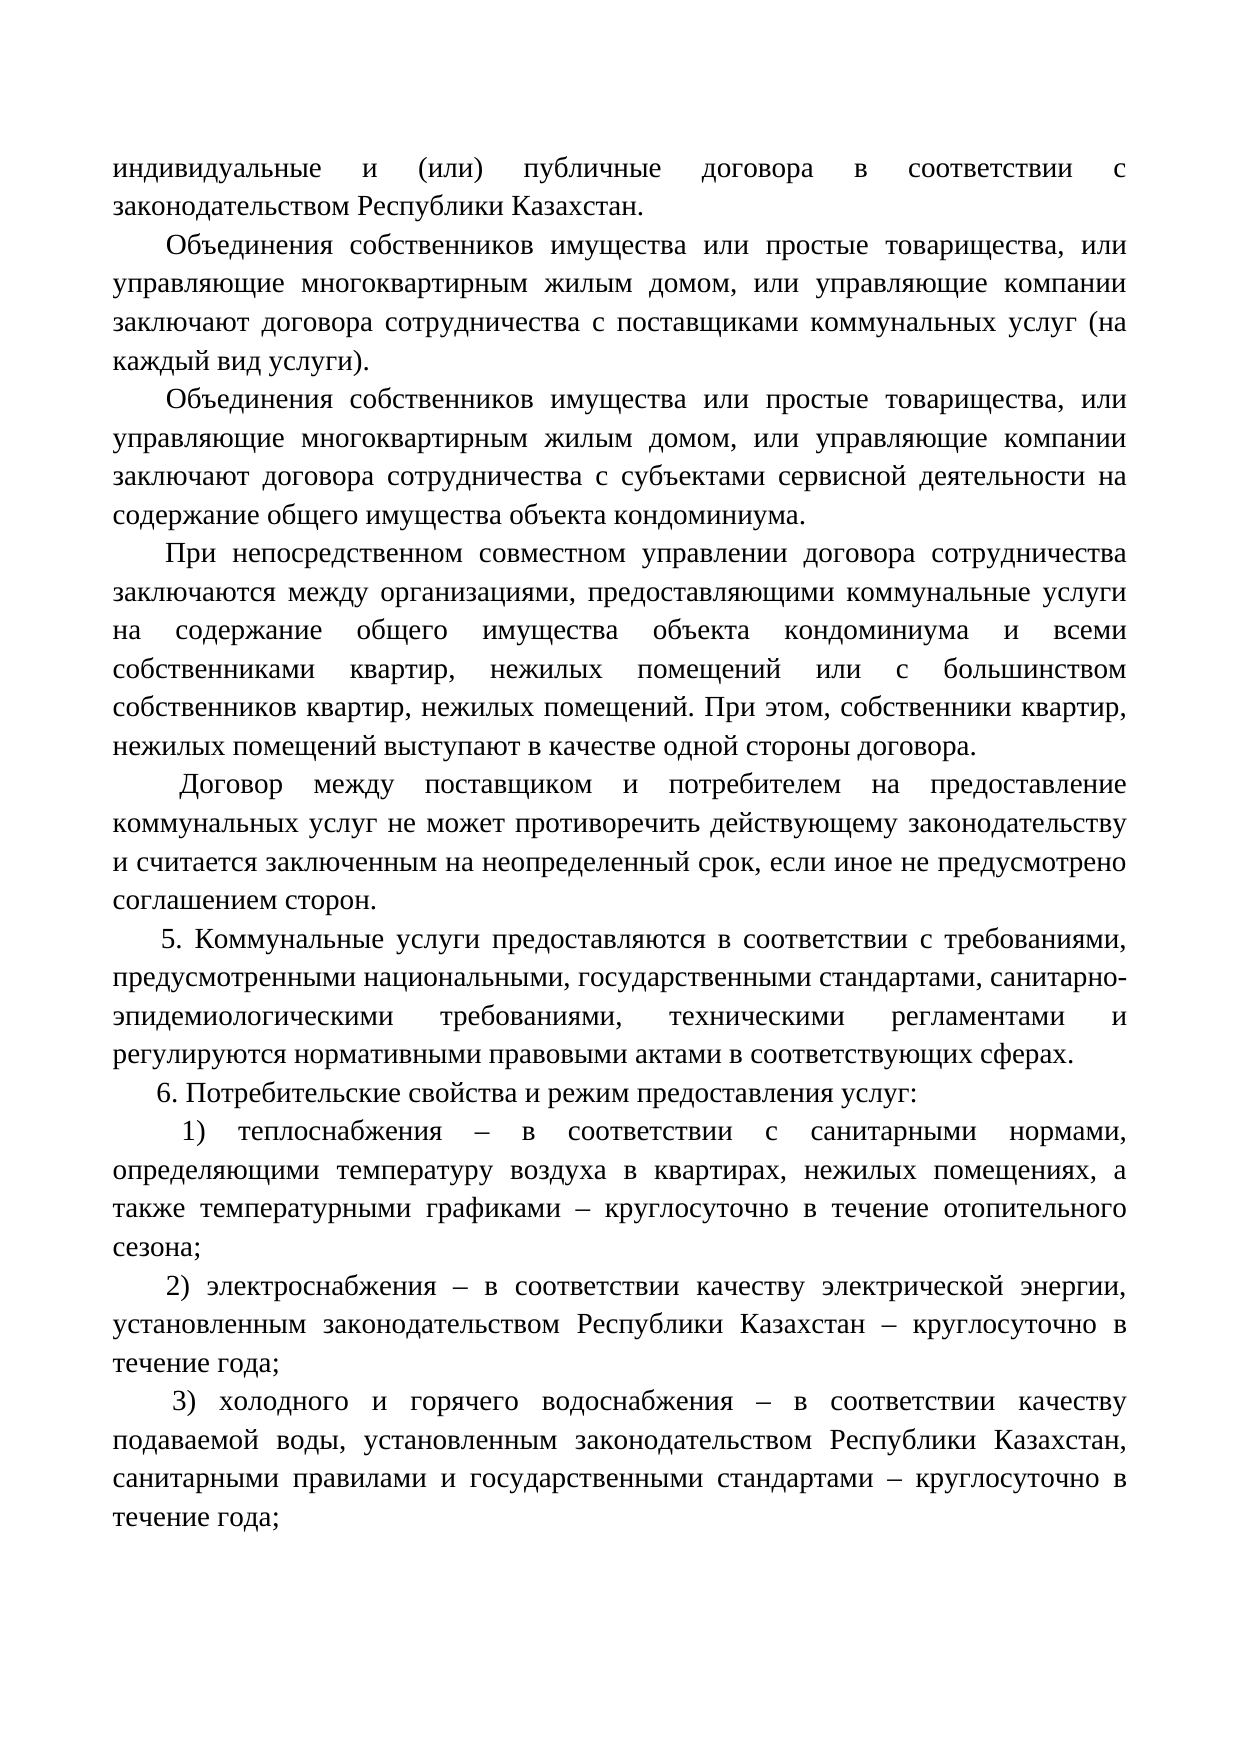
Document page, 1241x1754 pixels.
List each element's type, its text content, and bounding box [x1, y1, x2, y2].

text 3) холодного и горячего водоснабжения – в соответствии качеству подаваемой воды, установленным законодательством Республики Казахстан, санитарными правилами и государственными стандартами – круглосуточно в течение года; [112, 1383, 1128, 1532]
text Объединения собственников имущества или простые товарищества, или управляющие многоквартирным жилым домом, или управляющие компании заключают договора сотрудничества с поставщиками коммунальных услуг (на каждый вид услуги). [112, 227, 1128, 376]
text Объединения собственников имущества или простые товарищества, или управляющие многоквартирным жилым домом, или управляющие компании заключают договора сотрудничества с субъектами сервисной деятельности на содержание общего имущества объекта кондоминиума. [112, 381, 1128, 530]
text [112, 150, 1128, 222]
text При непосредственном совместном управлении договора сотрудничества заключаются между организациями, предоставляющими коммунальные услуги на содержание общего имущества объекта кондоминиума и всеми собственниками квартир, нежилых помещений или с большинством собственников квартир, нежилых помещений. При этом, собственники квартир, нежилых помещений выступают в качестве одной стороны договора. [112, 535, 1128, 762]
text 1) теплоснабжения – в соответствии с санитарными нормами, определяющими температуру воздуха в квартирах, нежилых помещениях, а также температурными графиками – круглосуточно в течение отопительного сезона; [112, 1113, 1128, 1263]
text 2) электроснабжения – в соответствии качеству электрической энергии, установленным законодательством Республики Казахстан – круглосуточно в течение года; [112, 1268, 1128, 1378]
text Договор между поставщиком и потребителем на предоставление коммунальных услуг не может противоречить действующему законодательству и считается заключенным на неопределенный срок, если иное не предусмотрено соглашением сторон. [112, 767, 1128, 916]
text 5. Коммунальные услуги предоставляются в соответствии с требованиями, предусмотренными национальными, государственными стандартами, санитарно-эпидемиологическими требованиями, техническими регламентами и регулируются нормативными правовыми актами в соответствующих сферах. [112, 921, 1128, 1070]
text 6. Потребительские свойства и режим предоставления услуг: [112, 1075, 1128, 1108]
